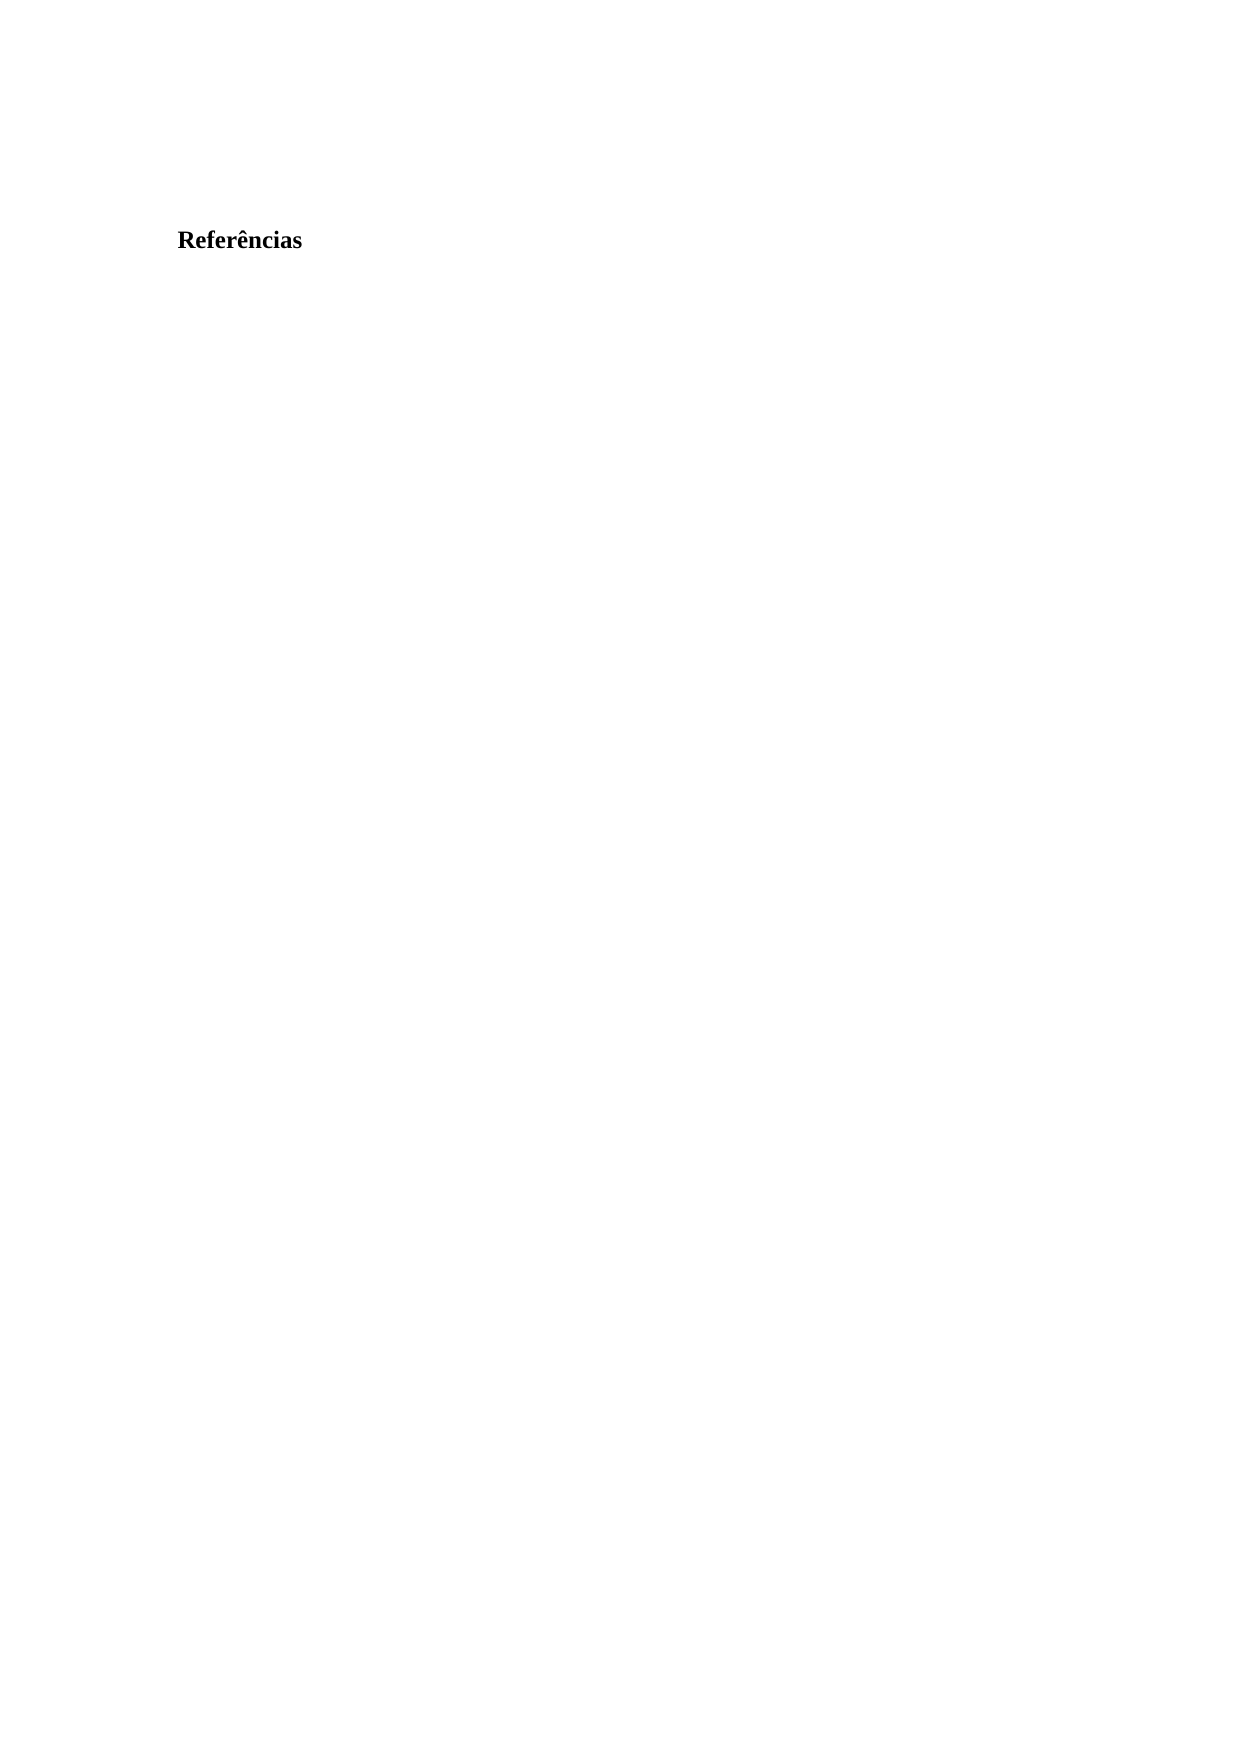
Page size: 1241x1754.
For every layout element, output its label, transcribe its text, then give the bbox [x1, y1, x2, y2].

subtitle Referências [177, 225, 1122, 254]
